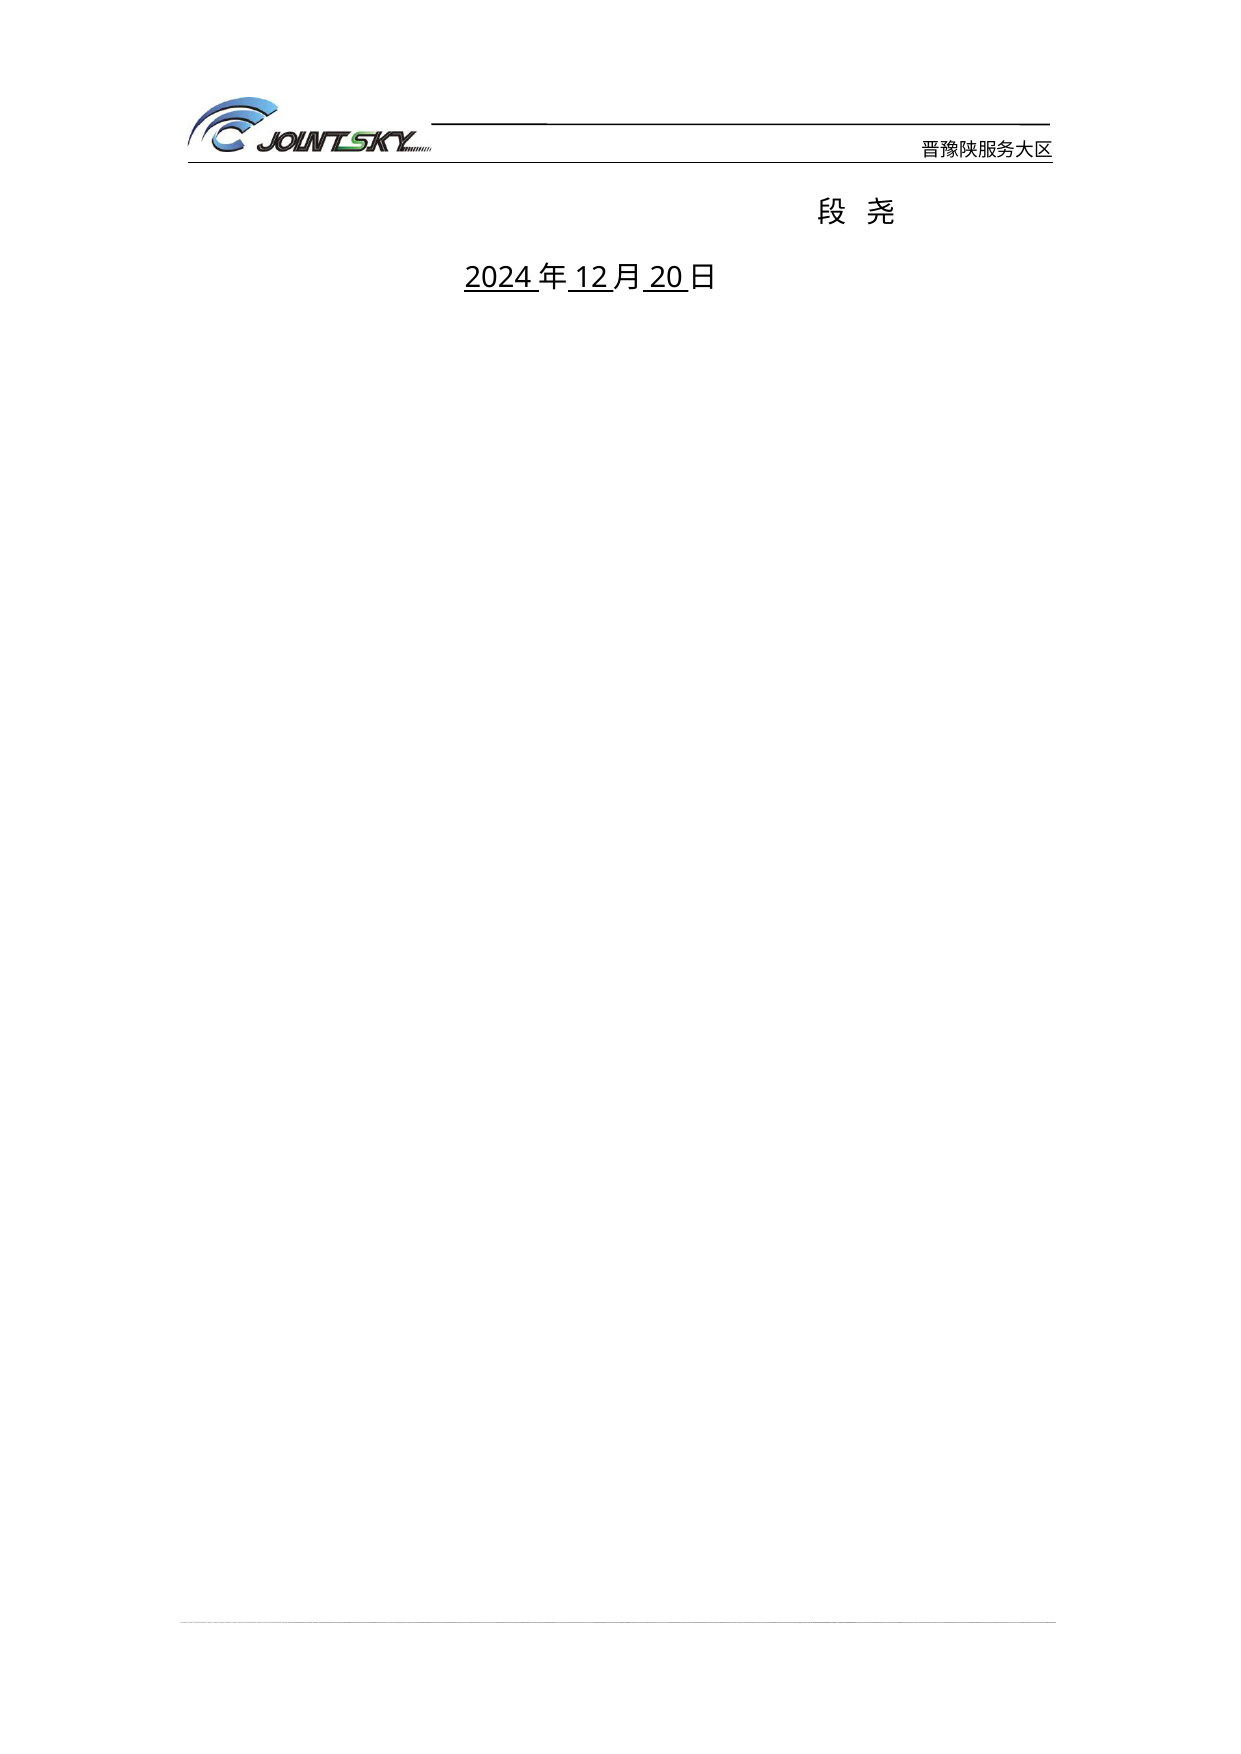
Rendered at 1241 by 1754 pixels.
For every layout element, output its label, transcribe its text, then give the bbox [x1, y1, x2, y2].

picture [187, 97, 432, 152]
text 段 尧 2024 年 12月 20日 [187, 177, 994, 307]
